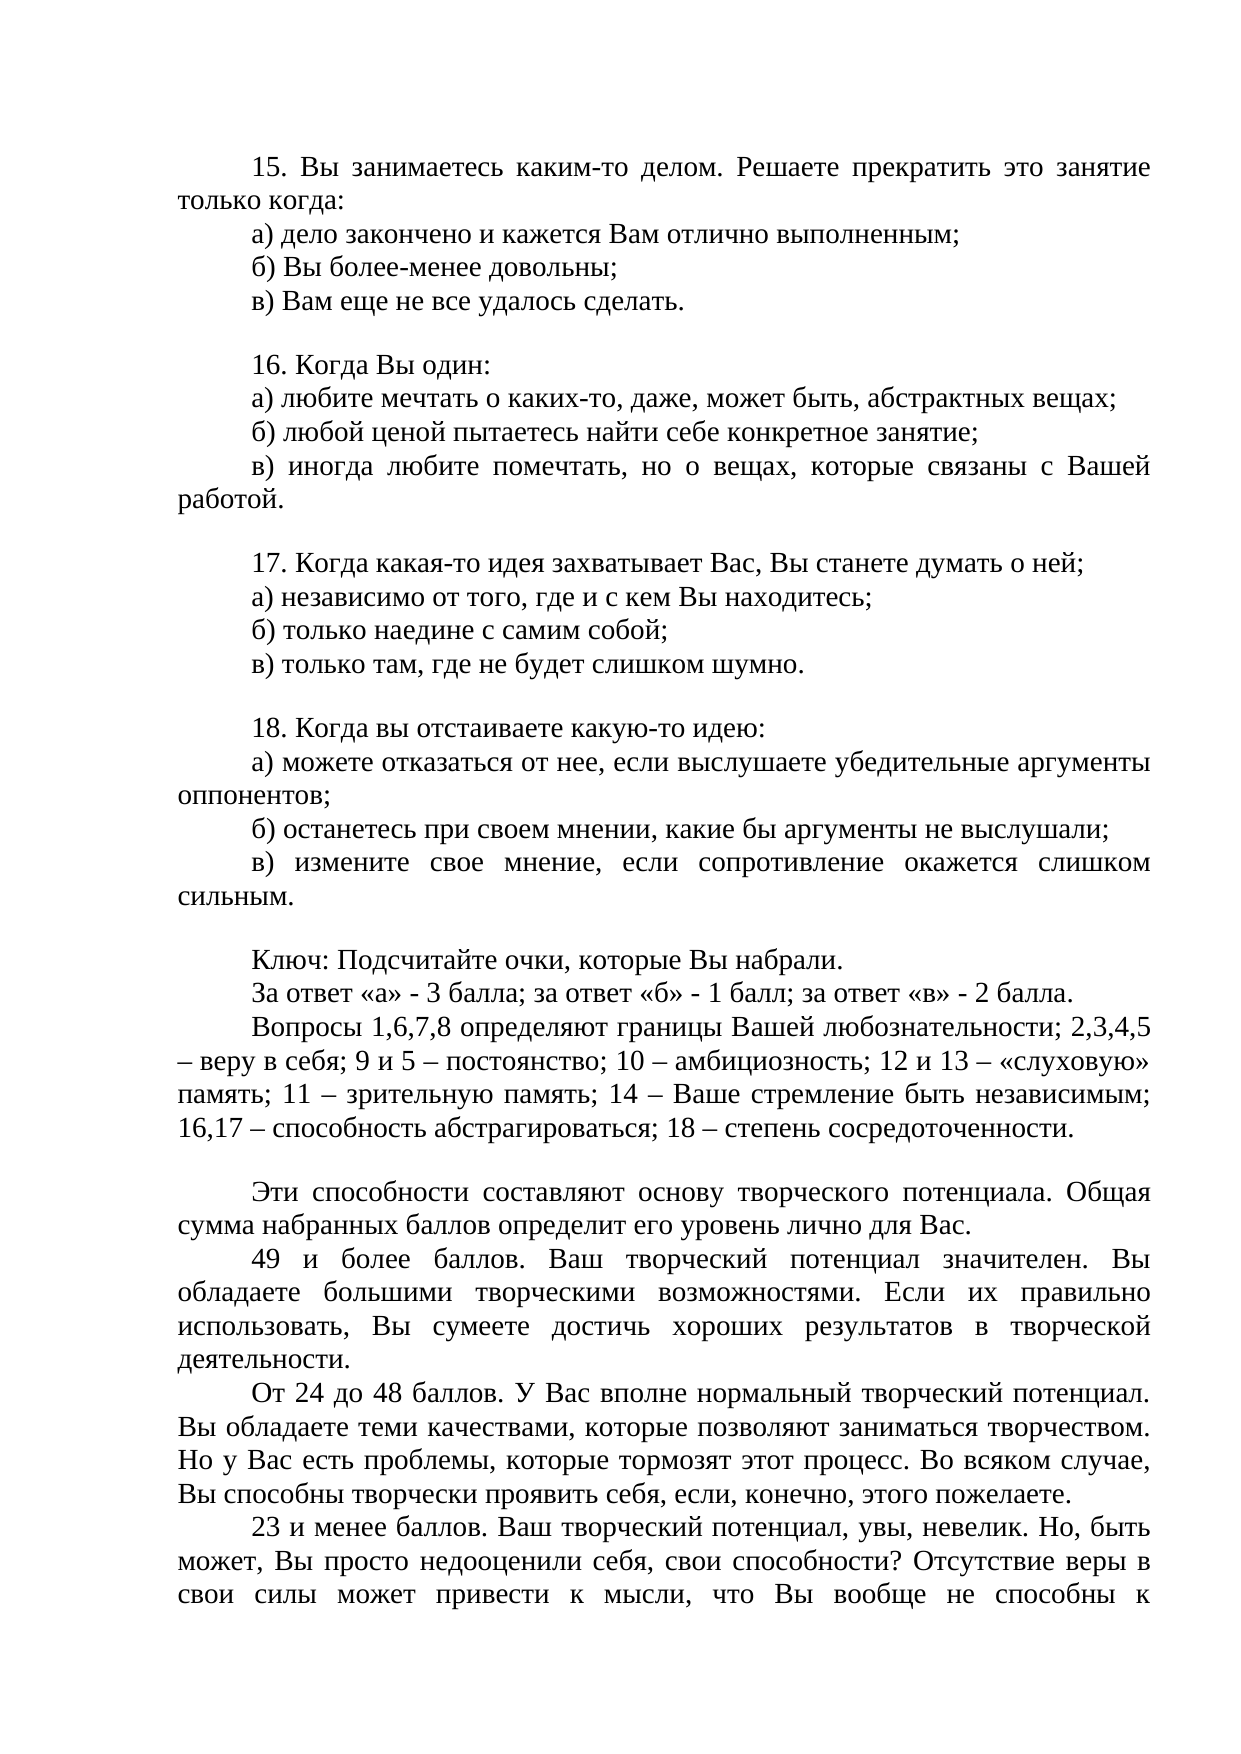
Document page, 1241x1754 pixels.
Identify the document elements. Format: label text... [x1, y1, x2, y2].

text в) Вам еще не все удалось сделать. [177, 283, 1152, 316]
text а) можете отказаться от нее, если выслушаете убедительные аргументы оппонентов; [177, 744, 1152, 811]
text Ключ: Подсчитайте очки, которые Вы набрали. [177, 942, 1152, 976]
text Вопросы 1,6,7,8 определяют границы Вашей любознательности; 2,3,4,5 – веру в себя; 9 и 5 – постоянство; 10 – амбициозность; 12 и 13 – «слуховую» память; 11 – зрительную память; 14 – Ваше стремление быть независимым; 16,17 – способность абстрагироваться; 18 – степень сосредоточенности. [177, 1009, 1152, 1143]
text 15. Вы занимаетесь каким-то делом. Решаете прекратить это занятие только когда: [177, 149, 1152, 216]
text Эти способности составляют основу творческого потенциала. Общая сумма набранных баллов определит его уровень лично для Вас. [177, 1174, 1152, 1241]
text б) останетесь при своем мнении, какие бы аргументы не выслушали; [177, 811, 1152, 844]
text б) только наедине с самим собой; [177, 612, 1152, 646]
text а) дело закончено и кажется Вам отлично выполненным; [177, 216, 1152, 249]
text 18. Когда вы отстаиваете какую-то идею: [177, 710, 1152, 744]
text а) независимо от того, где и с кем Вы находитесь; [177, 579, 1152, 612]
text За ответ «а» - 3 балла; за ответ «б» - 1 балл; за ответ «в» - 2 балла. [177, 976, 1152, 1009]
text в) только там, где не будет слишком шумно. [177, 646, 1152, 679]
text б) Вы более-менее довольны; [177, 249, 1152, 283]
text в) иногда любите помечтать, но о вещах, которые связаны с Вашей работой. [177, 448, 1152, 515]
text б) любой ценой пытаетесь найти себе конкретное занятие; [177, 414, 1152, 448]
text в) измените свое мнение, если сопротивление окажется слишком сильным. [177, 844, 1152, 911]
text 16. Когда Вы один: [177, 347, 1152, 381]
text 17. Когда какая-то идея захватывает Вас, Вы станете думать о ней; [177, 545, 1152, 579]
text а) любите мечтать о каких-то, даже, может быть, абстрактных вещах; [177, 381, 1152, 414]
text 49 и более баллов. Ваш творческий потенциал значителен. Вы обладаете большими творческими возможностями. Если их правильно использовать, Вы сумеете достичь хороших результатов в творческой деятельности. [177, 1241, 1152, 1375]
text От 24 до 48 баллов. У Вас вполне нормальный творческий потенциал. Вы обладаете теми качествами, которые позволяют заниматься творчеством. Но у Вас есть проблемы, которые тормозят этот процесс. Во всяком случае, Вы способны творчески проявить себя, если, конечно, этого пожелаете. [177, 1375, 1152, 1509]
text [177, 1509, 1152, 1610]
